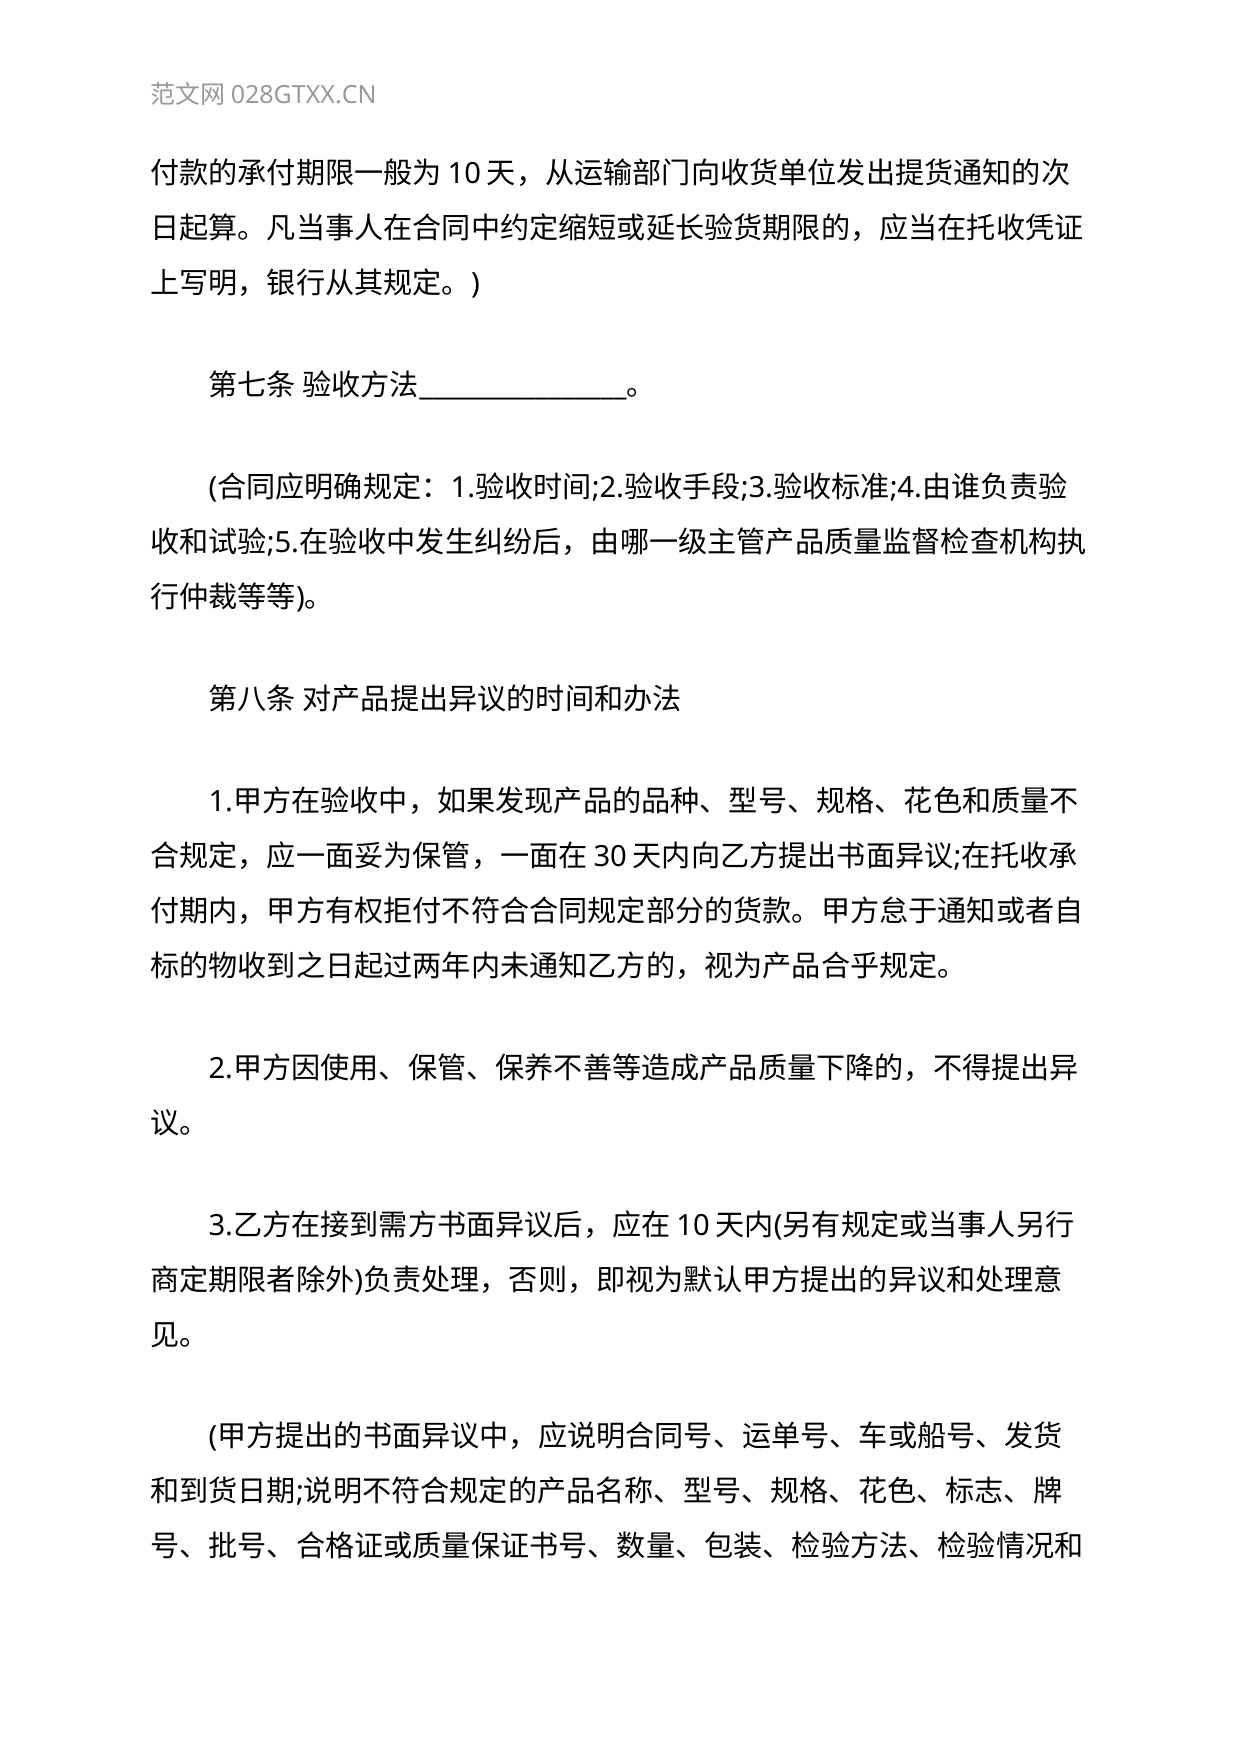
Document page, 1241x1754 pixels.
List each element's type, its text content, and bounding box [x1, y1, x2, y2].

text 第七条 验收方法________________。 [150, 362, 1090, 404]
text 3.乙方在接到需方书面异议后，应在10天内(另有规定或当事人另行商定期限者除外)负责处理，否则，即视为默认甲方提出的异议和处理意见。 [150, 1201, 1090, 1353]
text 2.甲方因使用、保管、保养不善等造成产品质量下降的，不得提出异议。 [150, 1044, 1090, 1142]
text 第八条 对产品提出异议的时间和办法 [150, 676, 1090, 718]
text (合同应明确规定：1.验收时间;2.验收手段;3.验收标准;4.由谁负责验收和试验;5.在验收中发生纠纷后，由哪一级主管产品质量监督检查机构执行仲裁等等)。 [150, 464, 1090, 616]
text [150, 1413, 1090, 1565]
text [150, 150, 1090, 302]
text 1.甲方在验收中，如果发现产品的品种、型号、规格、花色和质量不合规定，应一面妥为保管，一面在30天内向乙方提出书面异议;在托收承付期内，甲方有权拒付不符合合同规定部分的货款。甲方怠于通知或者自标的物收到之日起过两年内未通知乙方的，视为产品合乎规定。 [150, 778, 1090, 985]
